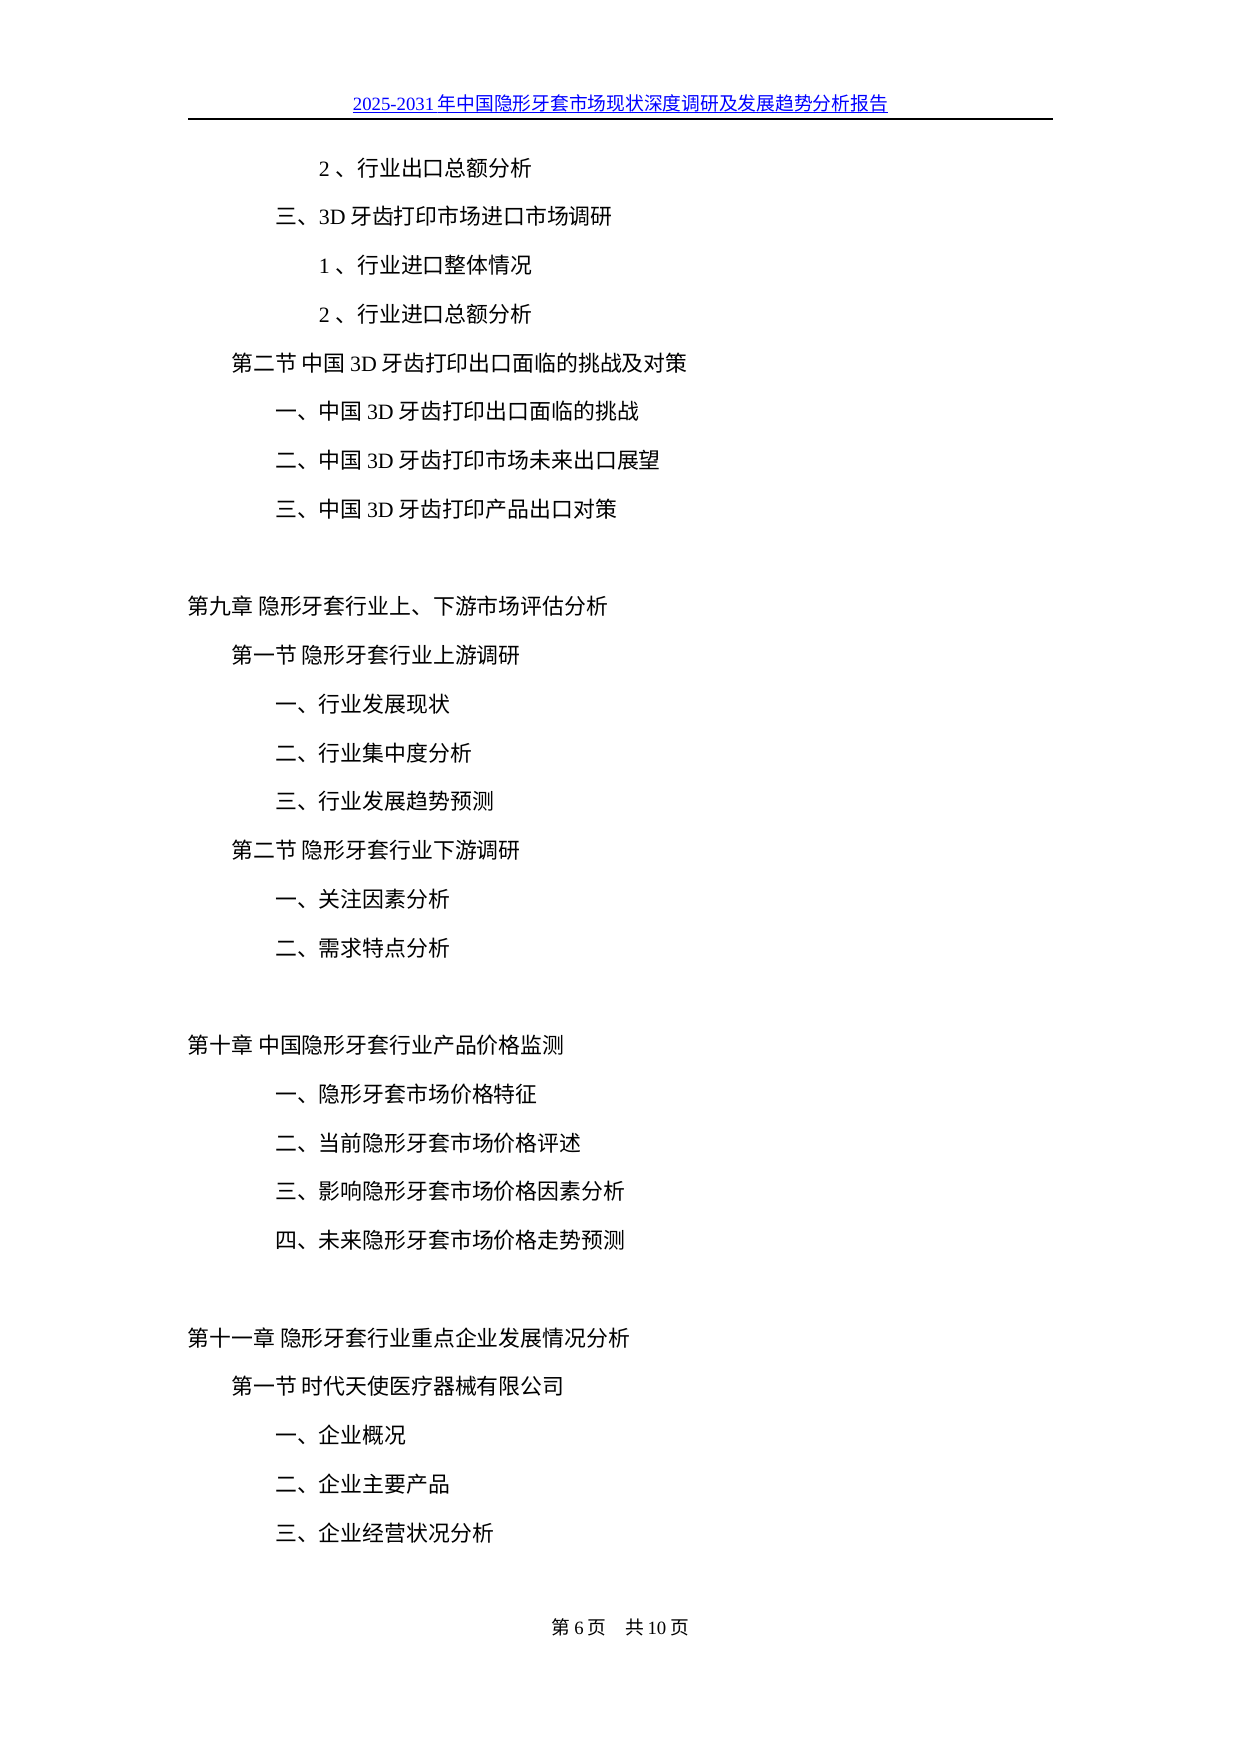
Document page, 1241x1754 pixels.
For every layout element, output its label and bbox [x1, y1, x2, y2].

text [187, 150, 1053, 1548]
